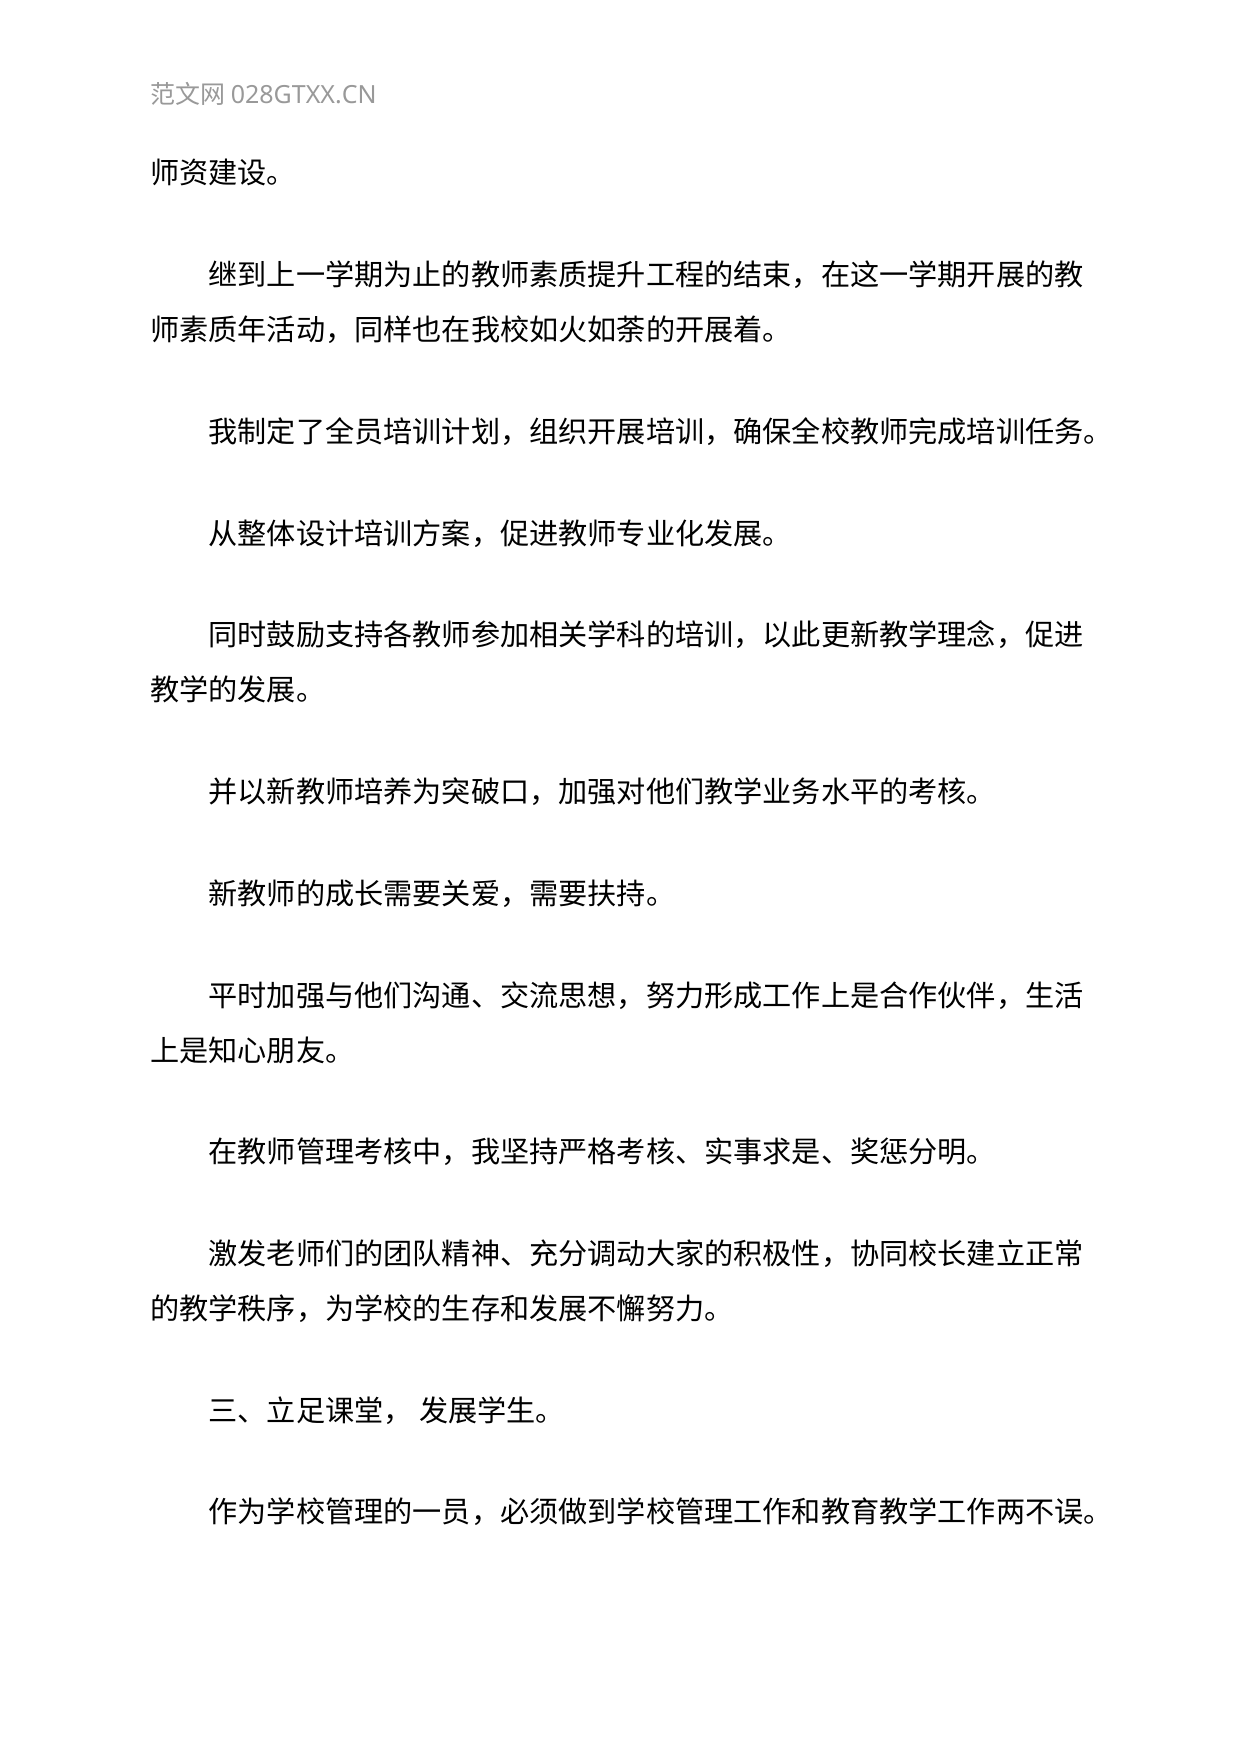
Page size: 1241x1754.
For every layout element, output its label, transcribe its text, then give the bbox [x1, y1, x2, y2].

text 并以新教师培养为突破口，加强对他们教学业务水平的考核。 [150, 769, 1090, 811]
text 继到上一学期为止的教师素质提升工程的结束，在这一学期开展的教师素质年活动，同样也在我校如火如荼的开展着。 [150, 252, 1090, 349]
text 三、立足课堂， 发展学生。 [150, 1387, 1090, 1429]
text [150, 150, 1090, 192]
text 同时鼓励支持各教师参加相关学科的培训，以此更新教学理念，促进教学的发展。 [150, 612, 1090, 709]
text 我制定了全员培训计划，组织开展培训，确保全校教师完成培训任务。 [150, 408, 1090, 451]
text 在教师管理考核中，我坚持严格考核、实事求是、奖惩分明。 [150, 1129, 1090, 1171]
text 新教师的成长需要关爱，需要扶持。 [150, 870, 1090, 913]
text 平时加强与他们沟通、交流思想，努力形成工作上是合作伙伴，生活上是知心朋友。 [150, 972, 1090, 1069]
text 作为学校管理的一员，必须做到学校管理工作和教育教学工作两不误。 [150, 1489, 1090, 1531]
text 从整体设计培训方案，促进教师专业化发展。 [150, 510, 1090, 552]
text 激发老师们的团队精神、充分调动大家的积极性，协同校长建立正常的教学秩序，为学校的生存和发展不懈努力。 [150, 1231, 1090, 1328]
